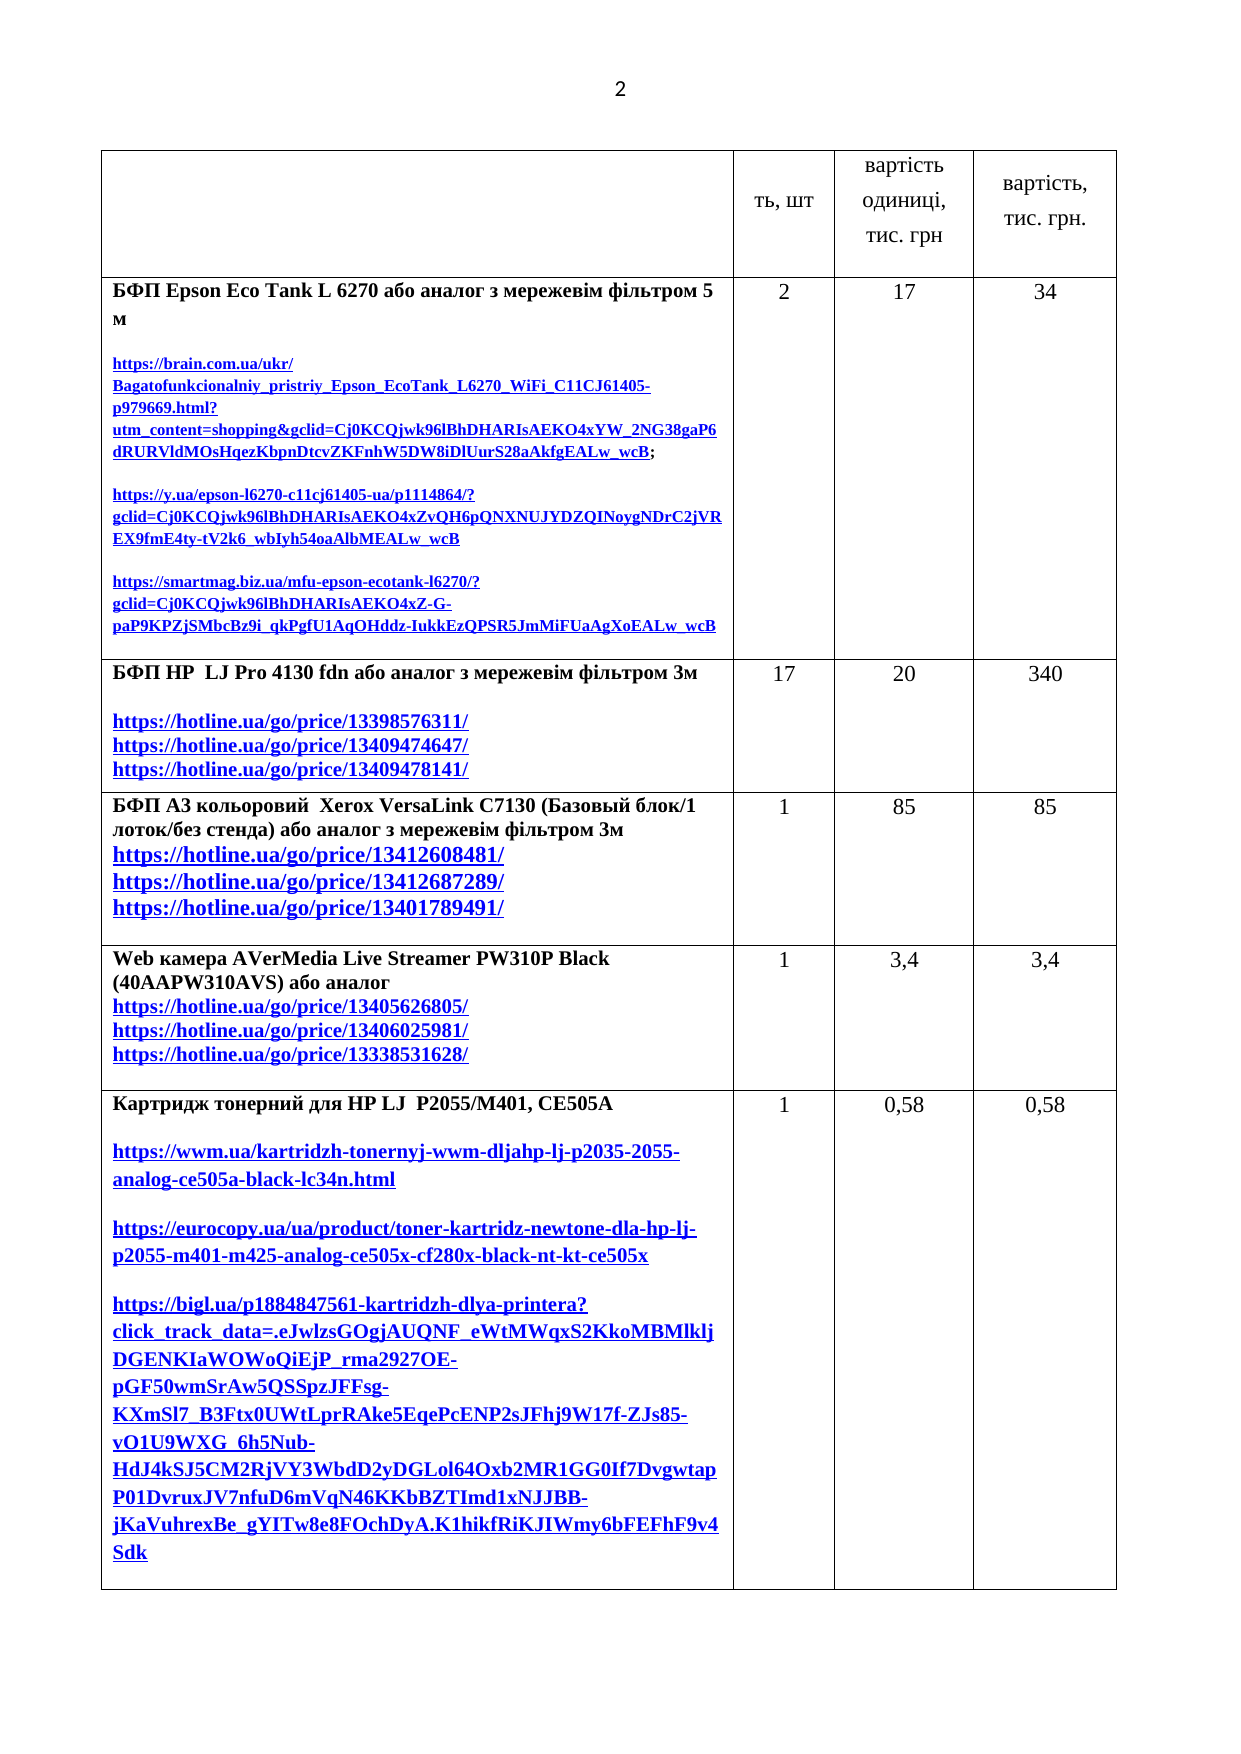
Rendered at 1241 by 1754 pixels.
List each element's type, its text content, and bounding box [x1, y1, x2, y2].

table_cell Картридж тонерний для НР LJ P2055/М401, СЕ505А https://wwm.ua/kartridzh-tonernyj-wwm-dljahp-lj-p2035-2055-analog-ce505a-black-lc34n.html https://eurocopy.ua/ua/product/toner-kartridz-newtone-dla-hp-lj-p2055-m401-m425-analog-ce505x-cf280x-black-nt-kt-ce505x https://bigl.ua/p1884847561-kartridzh-dlya-printera?click_track_data=.eJwlzsGOgjAUQNF_eWtMWqxS2KkoMBMlkljDGENKIaWOWoQiEjP_rma2927OE-pGF50wmSrAw5QSSpzJFFsg-KXmSl7_B3Ftx0UWtLprRAke5EqePcENP2sJFhj9W17f-ZJs85-vO1U9WXG_6h5Nub-HdJ4kSJ5CM2RjVY3WbdD2yDGLol64Oxb2MR1GG0If7DvgwtapP01DvruxJV7nfuD6mVqN46KKbBZTImd1xNJJBB-jKaVuhrexBe_gYITw8e8FOchDyA.K1hikfRiKJIWmy6bFEFhF9v4Sdk [102, 1091, 733, 1589]
table_cell 0,58 [974, 1091, 1116, 1589]
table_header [974, 151, 1116, 277]
table_header Кількість, шт [734, 151, 834, 277]
table_cell БФП НР LJ Pro 4130 fdn або аналог з мережевім фільтром 3м https://hotline.ua/go/price/13398576311/ https://hotline.ua/go/price/13409474647/ https://hotline.ua/go/price/13409478141/ [102, 660, 733, 792]
table_cell БФП A3 кольоровий Xerox VersaLink С7130 (Базовый блок/1 лоток/без стенда) або аналог з мережевім фільтром 3м https://hotline.ua/go/price/13412608481/ https://hotline.ua/go/price/13412687289/ https://hotline.ua/go/price/13401789491/ [102, 793, 733, 944]
table_cell 1 [734, 946, 834, 1090]
table_cell 1 [734, 793, 834, 944]
table_cell Web камера AVerMedia Live Streamer PW310P Black (40AAPW310AVS) або аналог https://hotline.ua/go/price/13405626805/ https://hotline.ua/go/price/13406025981/ https://hotline.ua/go/price/13338531628/ [102, 946, 733, 1090]
table_cell 1 [734, 1091, 834, 1589]
table_cell 17 [835, 278, 973, 659]
table_cell 34 [974, 278, 1116, 659]
table_cell 2 [734, 278, 834, 659]
table_cell 3,4 [974, 946, 1116, 1090]
table_cell БФП Epson Eco Tank L 6270 або аналог з мережевім фільтром 5 м https://brain.com.ua/ukr/Bagatofunkcionalniy_pristriy_Epson_EcoTank_L6270_WiFi_C11CJ61405-p979669.html?utm_content=shopping&gclid=Cj0KCQjwk96lBhDHARIsAEKO4xYW_2NG38gaP6dRURVldMOsHqezKbpnDtcvZKFnhW5DW8iDlUurS28aAkfgEALw_wcB; https://y.ua/epson-l6270-c11cj61405-ua/p1114864/?gclid=Cj0KCQjwk96lBhDHARIsAEKO4xZvQH6pQNXNUJYDZQINoygNDrC2jVREX9fmE4ty-tV2k6_wbIyh54oaAlbMEALw_wcB https://smartmag.biz.ua/mfu-epson-ecotank-l6270/?gclid=Cj0KCQjwk96lBhDHARIsAEKO4xZ-G-paP9KPZjSMbcBz9i_qkPgfU1AqOHddz-IukkEzQPSR5JmMiFUaAgXoEALw_wcB [102, 278, 733, 659]
table_cell 85 [974, 793, 1116, 944]
table_cell 17 [734, 660, 834, 792]
table_cell 0,58 [835, 1091, 973, 1589]
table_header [102, 151, 733, 277]
table_cell 3,4 [835, 946, 973, 1090]
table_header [835, 151, 973, 277]
table_cell 340 [974, 660, 1116, 792]
table_cell 20 [835, 660, 973, 792]
table_cell 85 [835, 793, 973, 944]
